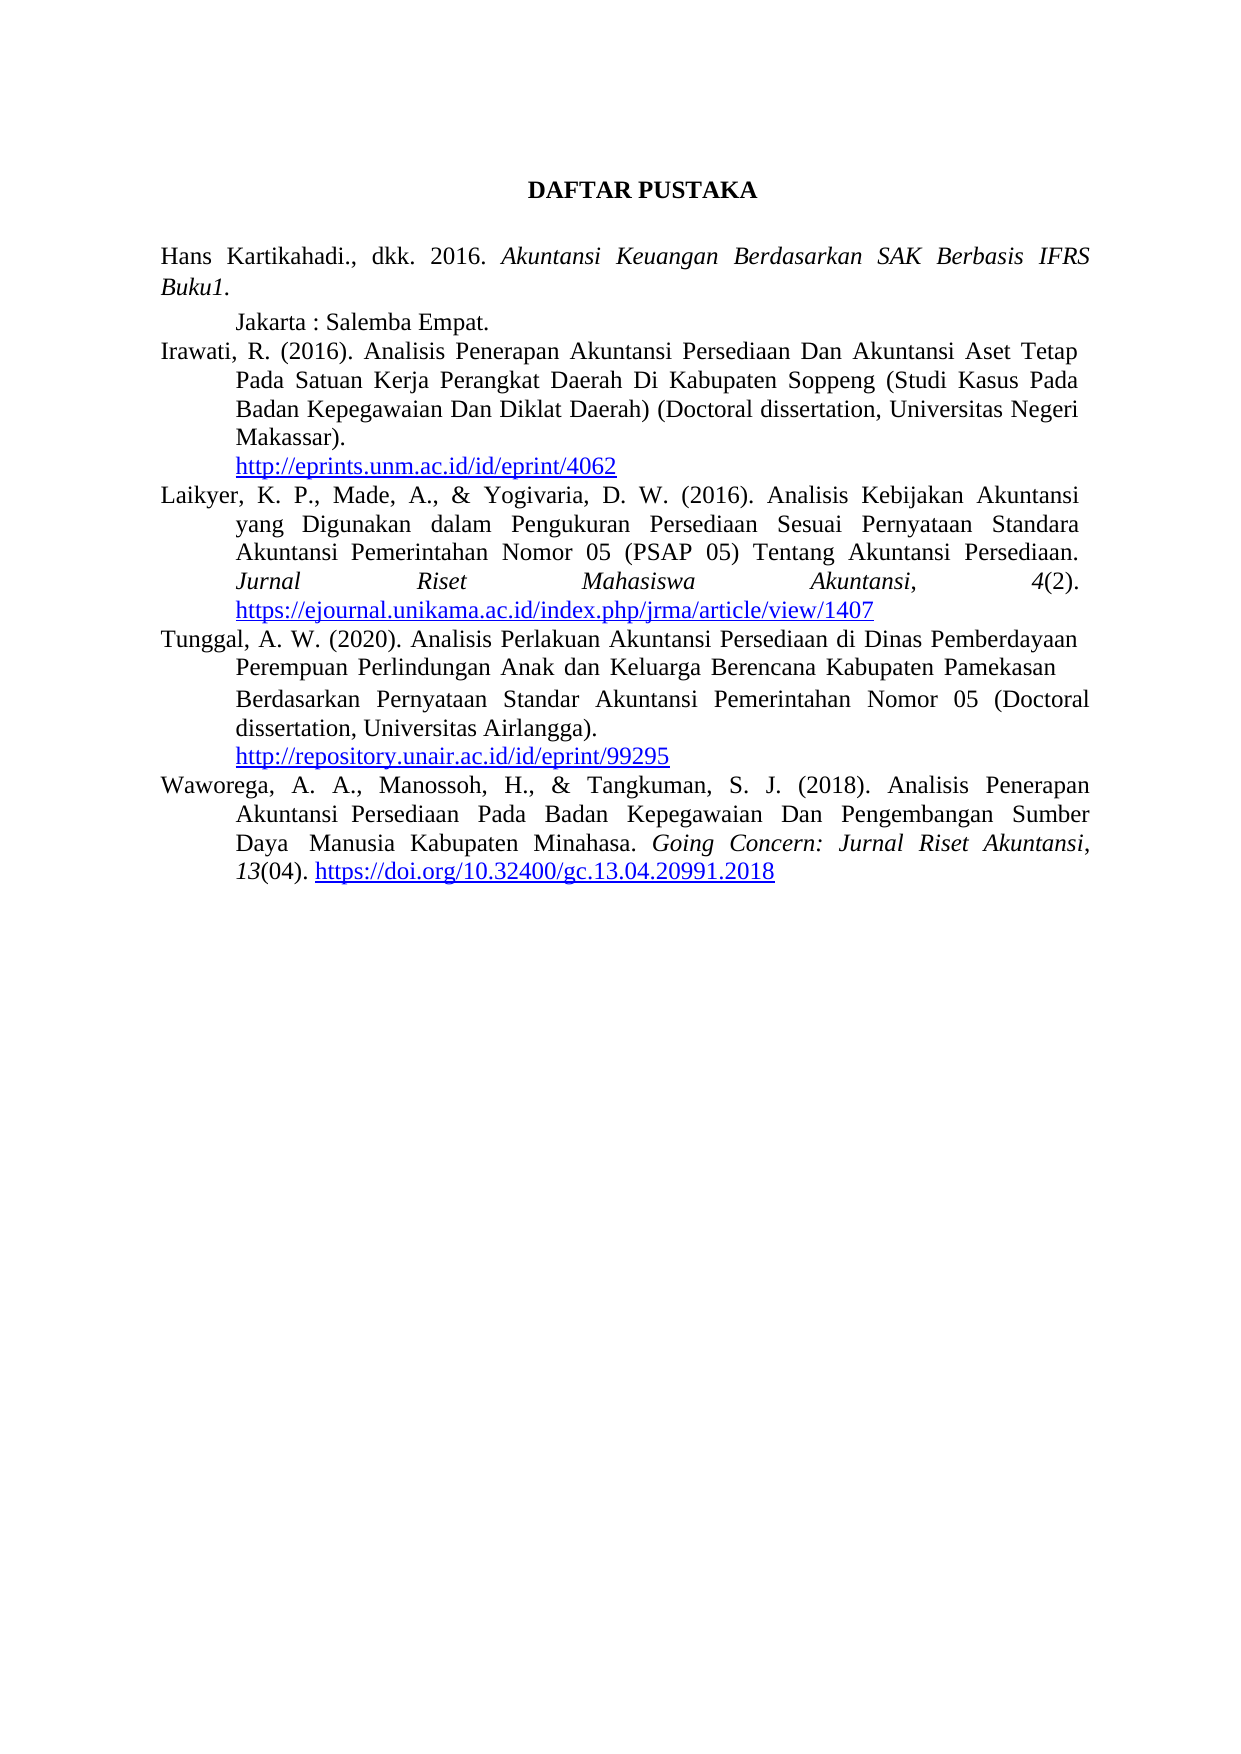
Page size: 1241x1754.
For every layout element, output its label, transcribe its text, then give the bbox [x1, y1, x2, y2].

text Laikyer, K. P., Made, A., & Yogivaria, D. W. (2016). Analisis Kebijakan Akuntansi yang Digunakan dalam Pengukuran Persediaan Sesuai Pernyataan Standara Akuntansi Pemerintahan Nomor 05 (PSAP 05) Tentang Akuntansi Persediaan. Jurnal Riset Mahasiswa Akuntansi, 4(2). https://ejournal.unikama.ac.id/index.php/jrma/article/view/1407 [160, 480, 1079, 624]
text Berdasarkan Pernyataan Standar Akuntansi Pemerintahan Nomor 05 (Doctoral dissertation, Universitas Airlangga). [235, 684, 1090, 741]
text http://repository.unair.ac.id/id/eprint/99295 [235, 741, 1090, 770]
subtitle DAFTAR PUSTAKA [195, 175, 1090, 204]
text Hans Kartikahadi., dkk. 2016. Akuntansi Keuangan Berdasarkan SAK Berbasis IFRS Buku1. [160, 241, 1090, 301]
text Tunggal, A. W. (2020). Analisis Perlakuan Akuntansi Persediaan di Dinas Pemberdayaan Perempuan Perlindungan Anak dan Keluarga Berencana Kabupaten Pamekasan [160, 624, 1078, 681]
text http://eprints.unm.ac.id/id/eprint/4062 [235, 451, 1090, 480]
text Irawati, R. (2016). Analisis Penerapan Akuntansi Persediaan Dan Akuntansi Aset Tetap Pada Satuan Kerja Perangkat Daerah Di Kabupaten Soppeng (Studi Kasus Pada Badan Kepegawaian Dan Diklat Daerah) (Doctoral dissertation, Universitas Negeri Makassar). [160, 336, 1078, 451]
text Jakarta : Salemba Empat. [235, 307, 1090, 336]
text Waworega, A. A., Manossoh, H., & Tangkuman, S. J. (2018). Analisis Penerapan Akuntansi Persediaan Pada Badan Kepegawaian Dan Pengembangan Sumber Daya Manusia Kabupaten Minahasa. Going Concern: Jurnal Riset Akuntansi, 13(04). https://doi.org/10.32400/gc.13.04.20991.2018 [160, 770, 1090, 885]
